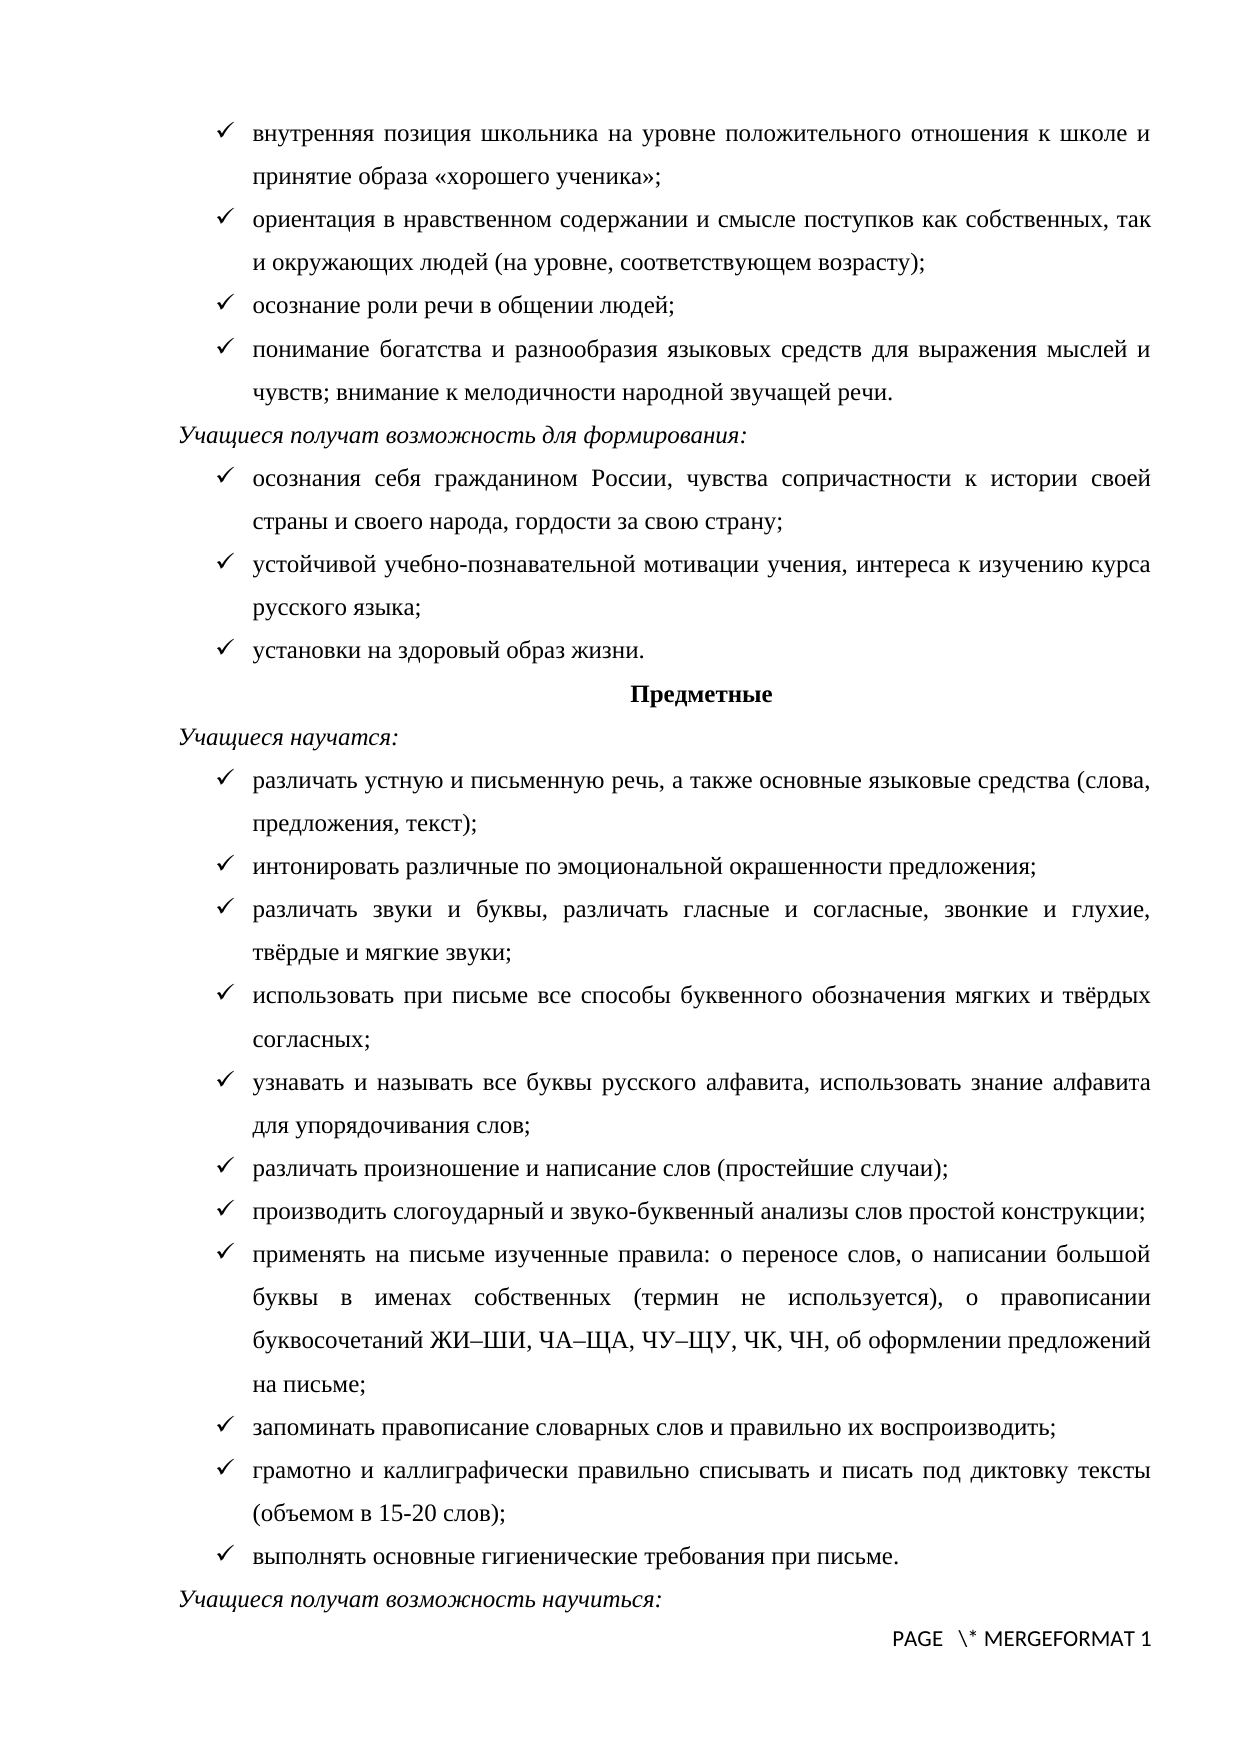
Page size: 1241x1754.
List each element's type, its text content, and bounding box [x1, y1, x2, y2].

list внутренняя позиция школьника на уровне положительного отношения к школе и принятие образа «хорошего ученика»; [215, 118, 1152, 190]
list узнавать и называть все буквы русского алфавита, использовать знание алфавита для упорядочивания слов; [215, 1067, 1152, 1139]
text Учащиеся получат возможность научиться: [177, 1584, 1152, 1613]
list установки на здоровый образ жизни. [215, 636, 1152, 664]
text Учащиеся научатся: [177, 722, 1152, 751]
list выполнять основные гигиенические требования при письме. [215, 1541, 1152, 1570]
text Учащиеся получат возможность для формирования: [177, 420, 1152, 449]
list использовать при письме все способы буквенного обозначения мягких и твёрдых согласных; [215, 981, 1152, 1052]
list понимание богатства и разнообразия языковых средств для выражения мыслей и чувств; внимание к мелодичности народной звучащей речи. [215, 334, 1152, 406]
list различать устную и письменную речь, а также основные языковые средства (слова, предложения, текст); [215, 765, 1152, 837]
list применять на письме изученные правила: о переносе слов, о написании большой буквы в именах собственных (термин не используется), о правописании буквосочетаний ЖИ–ШИ, ЧА–ЩА, ЧУ–ЩУ, ЧК, ЧН, об оформлении предложений на письме; [215, 1239, 1152, 1397]
list осознание роли речи в общении людей; [215, 291, 1152, 319]
list грамотно и каллиграфически правильно списывать и писать под диктовку тексты (объемом в 15-20 слов); [215, 1455, 1152, 1527]
list ориентация в нравственном содержании и смысле поступков как собственных, так и окружающих людей (на уровне, соответствующем возрасту); [215, 204, 1152, 276]
list производить слогоударный и звуко-буквенный анализы слов простой конструкции; [215, 1196, 1152, 1225]
list осознания себя гражданином России, чувства сопричастности к истории своей страны и своего народа, гордости за свою страну; [215, 463, 1152, 535]
list запоминать правописание словарных слов и правильно их воспроизводить; [215, 1412, 1152, 1441]
list различать звуки и буквы, различать гласные и согласные, звонкие и глухие, твёрдые и мягкие звуки; [215, 894, 1152, 966]
list интонировать различные по эмоциональной окрашенности предложения; [215, 851, 1152, 880]
text Предметные [177, 679, 1152, 707]
list устойчивой учебно-познавательной мотивации учения, интереса к изучению курса русского языка; [215, 549, 1152, 621]
list различать произношение и написание слов (простейшие случаи); [215, 1153, 1152, 1182]
